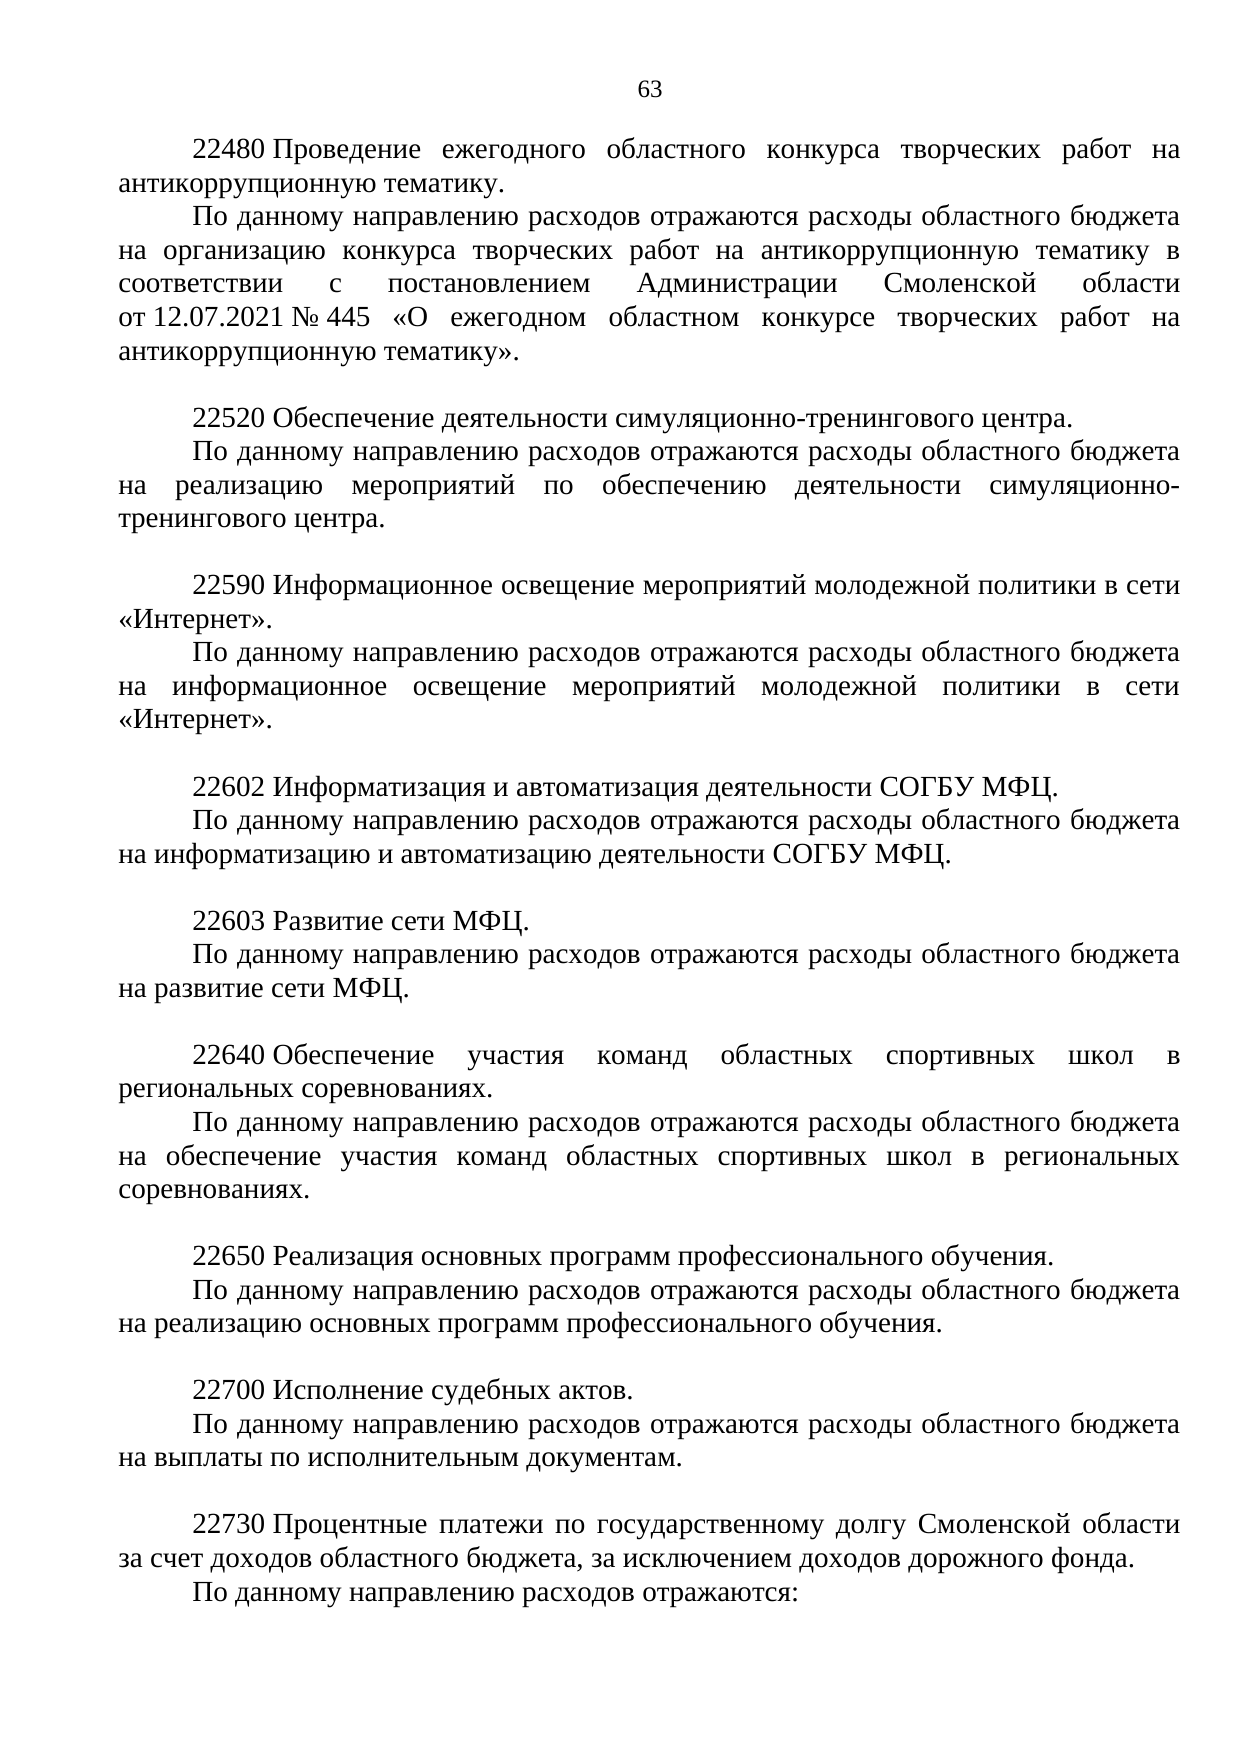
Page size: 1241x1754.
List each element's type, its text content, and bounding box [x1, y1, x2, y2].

text По данному направлению расходов отражаются расходы областного бюджета на организацию конкурса творческих работ на антикоррупционную тематику в соответствии с постановлением Администрации Смоленской области от 12.07.2021 № 445 «О ежегодном областном конкурсе творческих работ на антикоррупционную тематику». [118, 198, 1181, 366]
text По данному направлению расходов отражаются расходы областного бюджета на реализацию основных программ профессионального обучения. [118, 1272, 1181, 1339]
text По данному направлению расходов отражаются расходы областного бюджета на развитие сети МФЦ. [118, 936, 1181, 1003]
text 22603 Развитие сети МФЦ. [118, 903, 1181, 936]
text По данному направлению расходов отражаются расходы областного бюджета на информационное освещение мероприятий молодежной политики в сети «Интернет». [118, 634, 1181, 735]
text 22650 Реализация основных программ профессионального обучения. [118, 1238, 1181, 1272]
text 22590 Информационное освещение мероприятий молодежной политики в сети «Интернет». [118, 567, 1181, 634]
text 22640 Обеспечение участия команд областных спортивных школ в региональных соревнованиях. [118, 1037, 1181, 1104]
text 22602 Информатизация и автоматизация деятельности СОГБУ МФЦ. [118, 769, 1181, 802]
text По данному направлению расходов отражаются: [118, 1574, 1181, 1607]
text 22480 Проведение ежегодного областного конкурса творческих работ на антикоррупционную тематику. [118, 131, 1181, 198]
text 22730 Процентные платежи по государственному долгу Смоленской области за счет доходов областного бюджета, за исключением доходов дорожного фонда. [118, 1507, 1181, 1574]
text 22520 Обеспечение деятельности симуляционно-тренингового центра. [118, 400, 1181, 433]
text По данному направлению расходов отражаются расходы областного бюджета на реализацию мероприятий по обеспечению деятельности симуляционно-тренингового центра. [118, 433, 1181, 534]
text По данному направлению расходов отражаются расходы областного бюджета на обеспечение участия команд областных спортивных школ в региональных соревнованиях. [118, 1104, 1181, 1205]
text По данному направлению расходов отражаются расходы областного бюджета на информатизацию и автоматизацию деятельности СОГБУ МФЦ. [118, 802, 1181, 869]
text По данному направлению расходов отражаются расходы областного бюджета на выплаты по исполнительным документам. [118, 1406, 1181, 1473]
text 22700 Исполнение судебных актов. [118, 1372, 1181, 1406]
